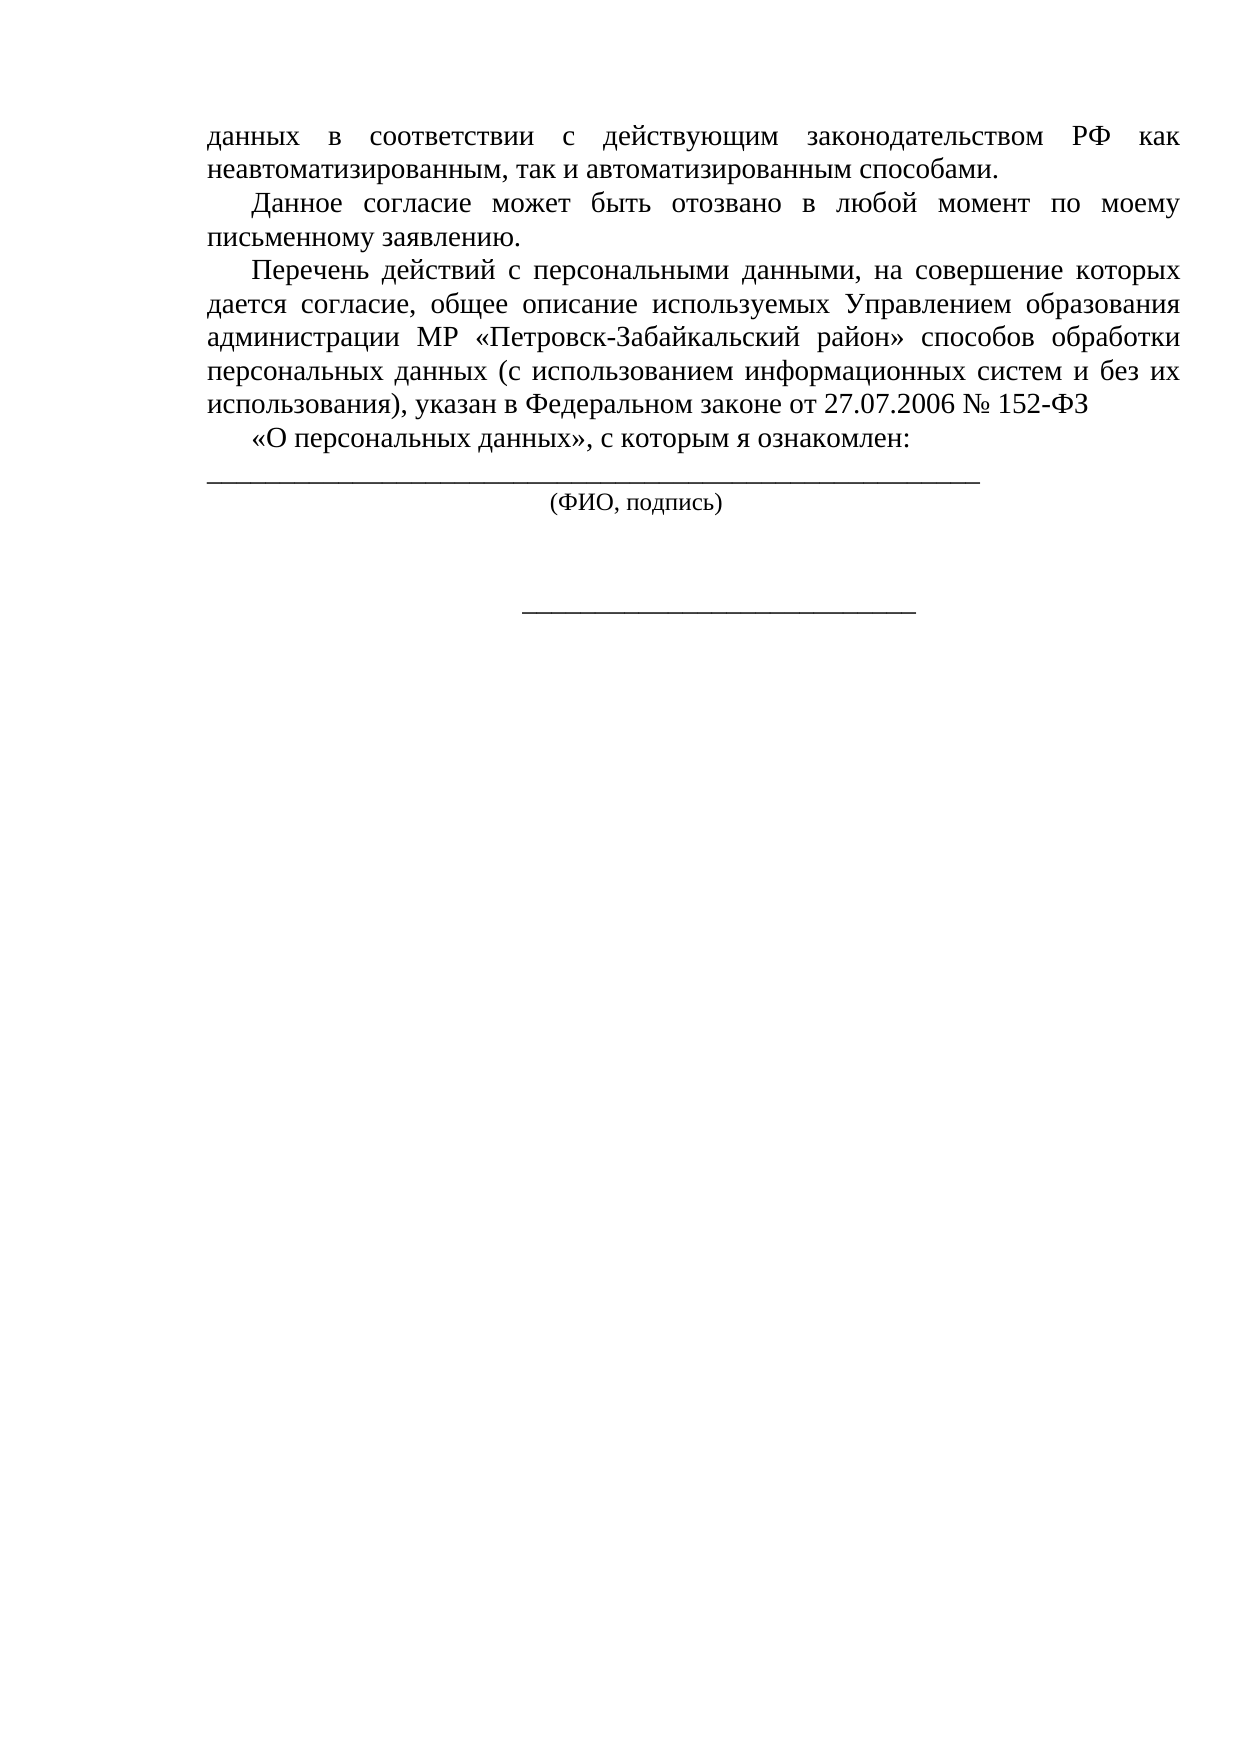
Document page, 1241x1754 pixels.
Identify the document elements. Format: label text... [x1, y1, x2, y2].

text «О персональных данных», с которым я ознакомлен: [207, 420, 1181, 453]
text Перечень действий с персональными данными, на совершение которых дается согласие, общее описание используемых Управлением образования администрации МР «Петровск-Забайкальский район» способов обработки персональных данных (с использованием информационных систем и без их использования), указан в Федеральном законе от 27.07.2006 № 152-ФЗ [207, 252, 1181, 420]
text _____________________________________________________ [207, 453, 1181, 487]
text (ФИО, подпись) [207, 487, 1181, 516]
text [207, 118, 1181, 185]
text ___________________________ [207, 583, 1181, 616]
text Данное согласие может быть отозвано в любой момент по моему письменному заявлению. [207, 185, 1181, 252]
